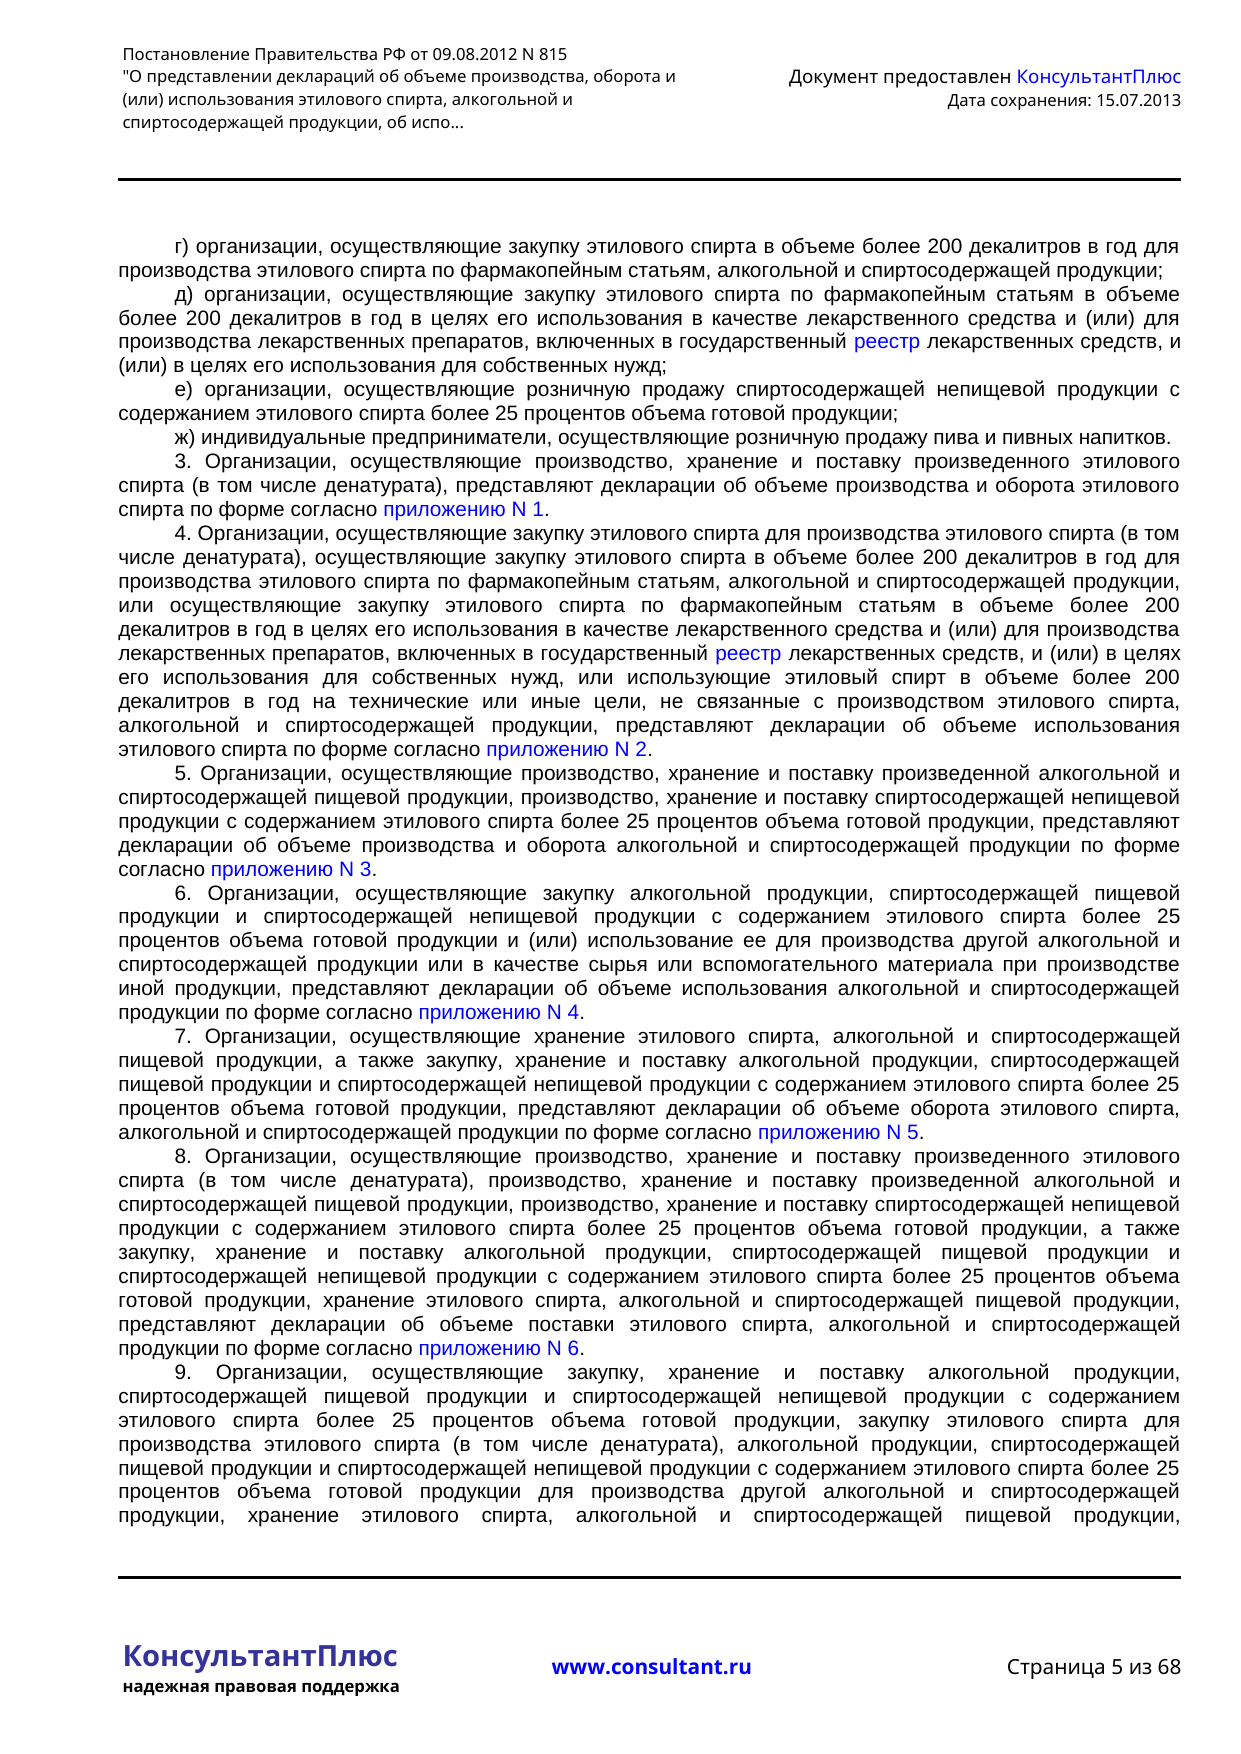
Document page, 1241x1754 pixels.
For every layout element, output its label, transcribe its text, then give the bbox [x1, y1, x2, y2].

text 4. Организации, осуществляющие закупку этилового спирта для производства этилового спирта (в том числе денатурата), осуществляющие закупку этилового спирта в объеме более 200 декалитров в год для производства этилового спирта по фармакопейным статьям, алкогольной и спиртосодержащей продукции, или осуществляющие закупку этилового спирта по фармакопейным статьям в объеме более 200 декалитров в год в целях его использования в качестве лекарственного средства и (или) для производства лекарственных препаратов, включенных в государственный реестр лекарственных средств, и (или) в целях его использования для собственных нужд, или использующие этиловый спирт в объеме более 200 декалитров в год на технические или иные цели, не связанные с производством этилового спирта, алкогольной и спиртосодержащей продукции, представляют декларации об объеме использования этилового спирта по форме согласно приложению N 2. [118, 521, 1181, 761]
text е) организации, осуществляющие розничную продажу спиртосодержащей непищевой продукции с содержанием этилового спирта более 25 процентов объема готовой продукции; [118, 377, 1181, 425]
text 3. Организации, осуществляющие производство, хранение и поставку произведенного этилового спирта (в том числе денатурата), представляют декларации об объеме производства и оборота этилового спирта по форме согласно приложению N 1. [118, 449, 1181, 521]
text 6. Организации, осуществляющие закупку алкогольной продукции, спиртосодержащей пищевой продукции и спиртосодержащей непищевой продукции с содержанием этилового спирта более 25 процентов объема готовой продукции и (или) использование ее для производства другой алкогольной и спиртосодержащей продукции или в качестве сырья или вспомогательного материала при производстве иной продукции, представляют декларации об объеме использования алкогольной и спиртосодержащей продукции по форме согласно приложению N 4. [118, 880, 1181, 1024]
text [118, 1359, 1181, 1527]
text 7. Организации, осуществляющие хранение этилового спирта, алкогольной и спиртосодержащей пищевой продукции, а также закупку, хранение и поставку алкогольной продукции, спиртосодержащей пищевой продукции и спиртосодержащей непищевой продукции с содержанием этилового спирта более 25 процентов объема готовой продукции, представляют декларации об объеме оборота этилового спирта, алкогольной и спиртосодержащей продукции по форме согласно приложению N 5. [118, 1024, 1181, 1144]
text г) организации, осуществляющие закупку этилового спирта в объеме более 200 декалитров в год для производства этилового спирта по фармакопейным статьям, алкогольной и спиртосодержащей продукции; [118, 233, 1181, 281]
text 8. Организации, осуществляющие производство, хранение и поставку произведенного этилового спирта (в том числе денатурата), производство, хранение и поставку произведенной алкогольной и спиртосодержащей пищевой продукции, производство, хранение и поставку спиртосодержащей непищевой продукции с содержанием этилового спирта более 25 процентов объема готовой продукции, а также закупку, хранение и поставку алкогольной продукции, спиртосодержащей пищевой продукции и спиртосодержащей непищевой продукции с содержанием этилового спирта более 25 процентов объема готовой продукции, хранение этилового спирта, алкогольной и спиртосодержащей пищевой продукции, представляют декларации об объеме поставки этилового спирта, алкогольной и спиртосодержащей продукции по форме согласно приложению N 6. [118, 1144, 1181, 1359]
text д) организации, осуществляющие закупку этилового спирта по фармакопейным статьям в объеме более 200 декалитров в год в целях его использования в качестве лекарственного средства и (или) для производства лекарственных препаратов, включенных в государственный реестр лекарственных средств, и (или) в целях его использования для собственных нужд; [118, 281, 1181, 377]
text ж) индивидуальные предприниматели, осуществляющие розничную продажу пива и пивных напитков. [118, 425, 1181, 449]
text 5. Организации, осуществляющие производство, хранение и поставку произведенной алкогольной и спиртосодержащей пищевой продукции, производство, хранение и поставку спиртосодержащей непищевой продукции с содержанием этилового спирта более 25 процентов объема готовой продукции, представляют декларации об объеме производства и оборота алкогольной и спиртосодержащей продукции по форме согласно приложению N 3. [118, 761, 1181, 880]
